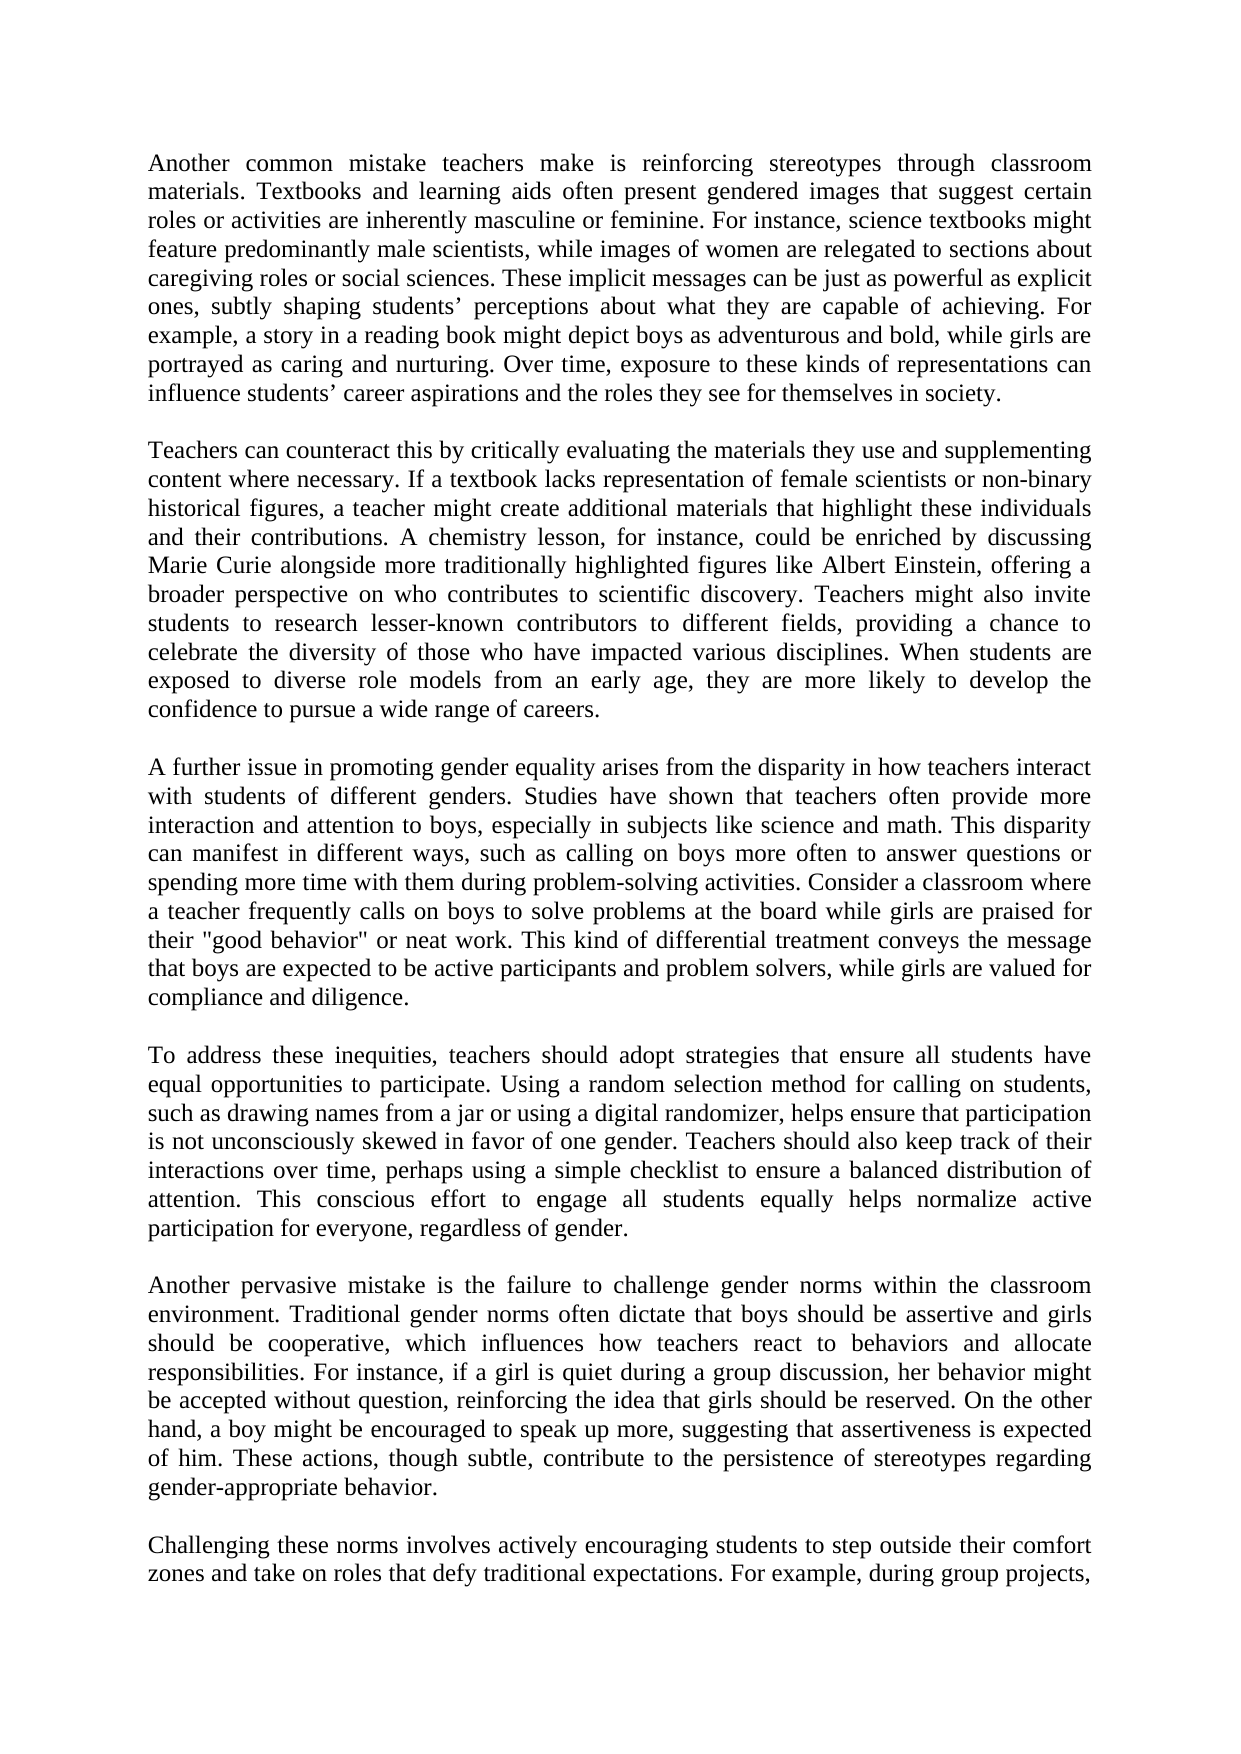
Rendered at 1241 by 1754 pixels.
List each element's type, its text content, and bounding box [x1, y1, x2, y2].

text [148, 1530, 1093, 1587]
text Another common mistake teachers make is reinforcing stereotypes through classroom materials. Textbooks and learning aids often present gendered images that suggest certain roles or activities are inherently masculine or feminine. For instance, science textbooks might feature predominantly male scientists, while images of women are relegated to sections about caregiving roles or social sciences. These implicit messages can be just as powerful as explicit ones, subtly shaping students’ perceptions about what they are capable of achieving. For example, a story in a reading book might depict boys as adventurous and bold, while girls are portrayed as caring and nurturing. Over time, exposure to these kinds of representations can influence students’ career aspirations and the roles they see for themselves in society. [148, 148, 1093, 406]
text To address these inequities, teachers should adopt strategies that ensure all students have equal opportunities to participate. Using a random selection method for calling on students, such as drawing names from a jar or using a digital randomizer, helps ensure that participation is not unconsciously skewed in favor of one gender. Teachers should also keep track of their interactions over time, perhaps using a simple checklist to ensure a balanced distribution of attention. This conscious effort to engage all students equally helps normalize active participation for everyone, regardless of gender. [148, 1040, 1093, 1241]
text Teachers can counteract this by critically evaluating the materials they use and supplementing content where necessary. If a textbook lacks representation of female scientists or non-binary historical figures, a teacher might create additional materials that highlight these individuals and their contributions. A chemistry lesson, for instance, could be enriched by discussing Marie Curie alongside more traditionally highlighted figures like Albert Einstein, offering a broader perspective on who contributes to scientific discovery. Teachers might also invite students to research lesser-known contributors to different fields, providing a chance to celebrate the diversity of those who have impacted various disciplines. When students are exposed to diverse role models from an early age, they are more likely to develop the confidence to pursue a wide range of careers. [148, 436, 1093, 723]
text A further issue in promoting gender equality arises from the disparity in how teachers interact with students of different genders. Studies have shown that teachers often provide more interaction and attention to boys, especially in subjects like science and math. This disparity can manifest in different ways, such as calling on boys more often to answer questions or spending more time with them during problem-solving activities. Consider a classroom where a teacher frequently calls on boys to solve problems at the board while girls are praised for their "good behavior" or neat work. This kind of differential treatment conveys the message that boys are expected to be active participants and problem solvers, while girls are valued for compliance and diligence. [148, 752, 1093, 1011]
text Another pervasive mistake is the failure to challenge gender norms within the classroom environment. Traditional gender norms often dictate that boys should be assertive and girls should be cooperative, which influences how teachers react to behaviors and allocate responsibilities. For instance, if a girl is quiet during a group discussion, her behavior might be accepted without question, reinforcing the idea that girls should be reserved. On the other hand, a boy might be encouraged to speak up more, suggesting that assertiveness is expected of him. These actions, though subtle, contribute to the persistence of stereotypes regarding gender-appropriate behavior. [148, 1271, 1093, 1501]
